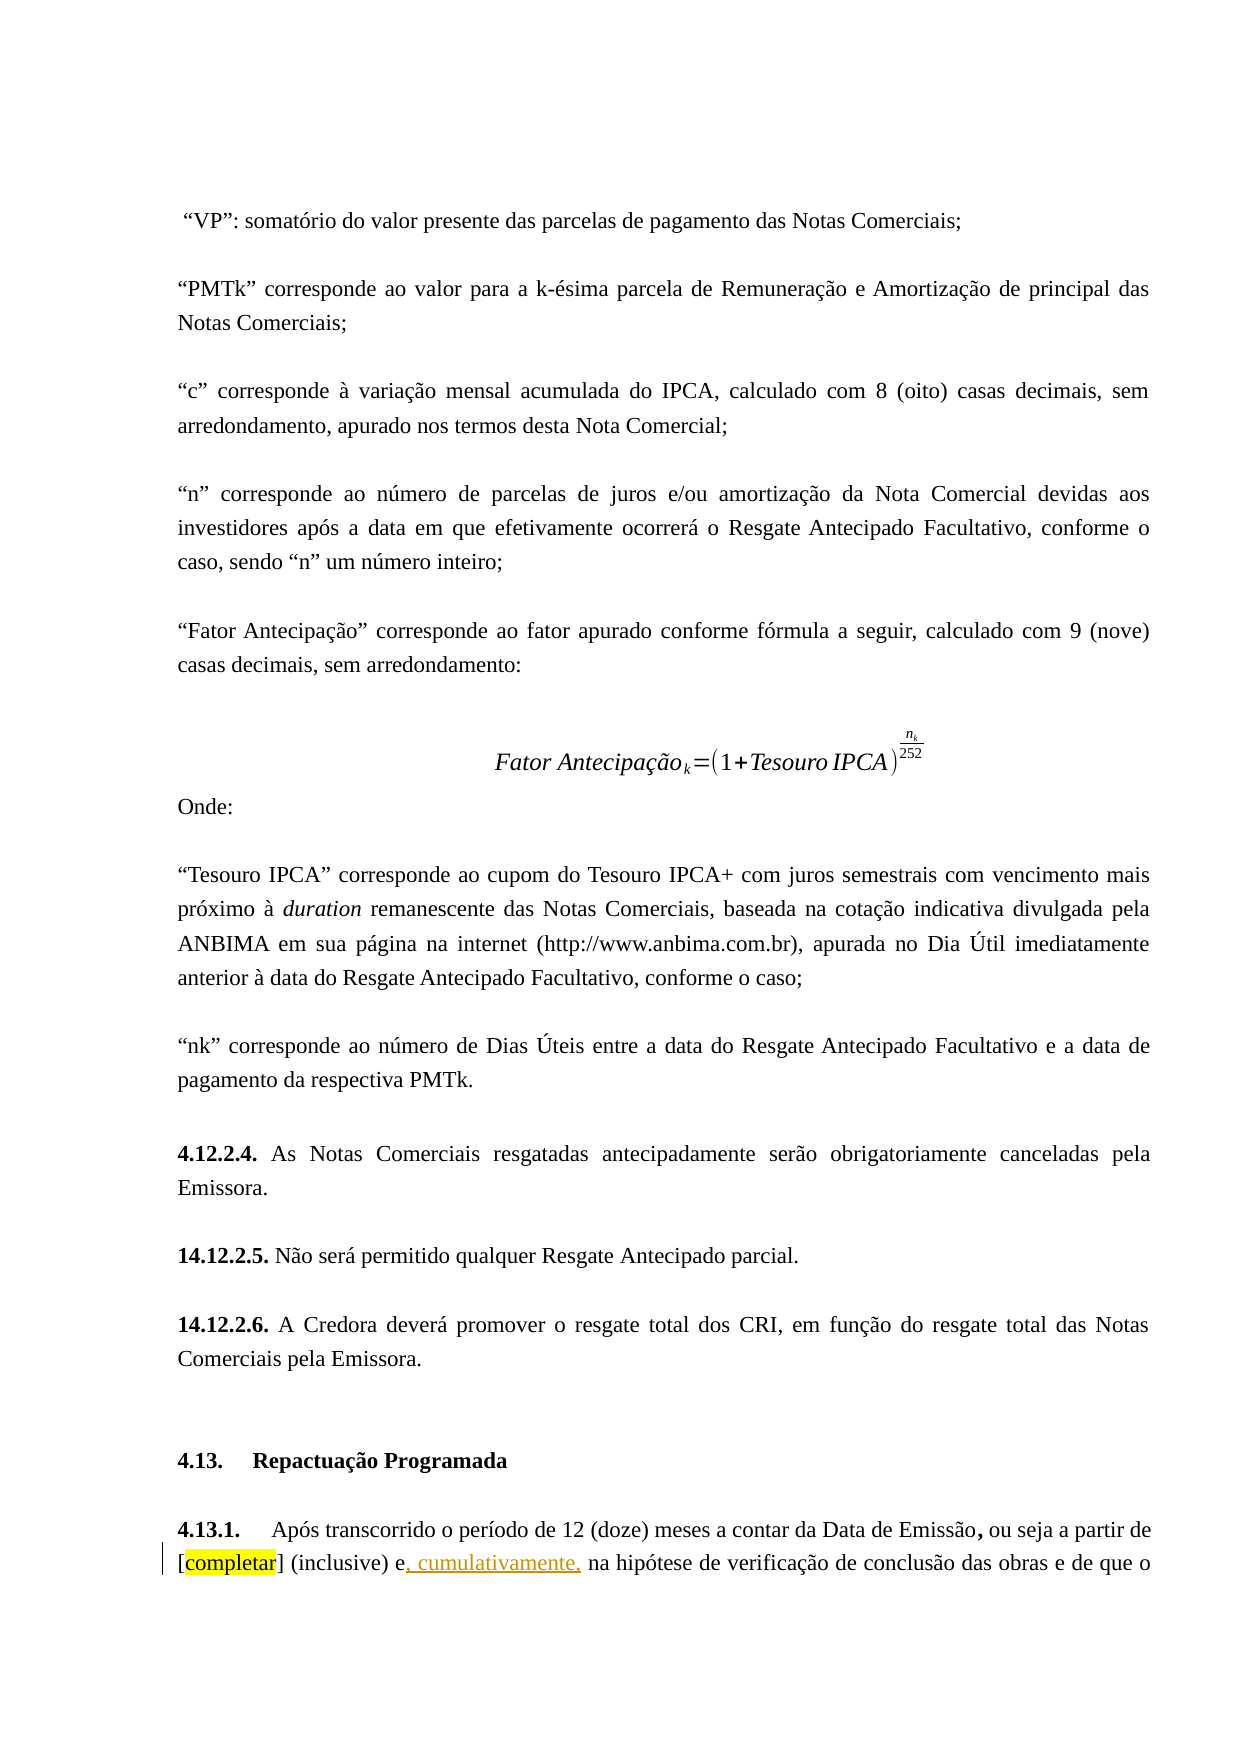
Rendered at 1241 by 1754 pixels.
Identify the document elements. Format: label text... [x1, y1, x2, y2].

text “n” corresponde ao número de parcelas de juros e/ou amortização da Nota Comercial devidas aos investidores após a data em que efetivamente ocorrerá o Resgate Antecipado Facultativo, conforme o caso, sendo “n” um número inteiro; [177, 480, 1152, 575]
text 14.12.2.6. A Credora deverá promover o resgate total dos CRI, em função do resgate total das Notas Comerciais pela Emissora. [177, 1311, 1152, 1371]
text 4.12.2.4. As Notas Comerciais resgatadas antecipadamente serão obrigatoriamente canceladas pela Emissora. [177, 1140, 1152, 1200]
text “c” corresponde à variação mensal acumulada do IPCA, calculado com 8 (oito) casas decimais, sem arredondamento, apurado nos termos desta Nota Comercial; [177, 378, 1152, 438]
text “nk” corresponde ao número de Dias Úteis entre a data do Resgate Antecipado Facultativo e a data de pagamento da respectiva PMTk. [177, 1032, 1152, 1093]
text “PMTk” corresponde ao valor para a k-ésima parcela de Remuneração e Amortização de principal das Notas Comerciais; [177, 275, 1152, 336]
text “VP”: somatório do valor presente das parcelas de pagamento das Notas Comerciais; [177, 207, 1152, 233]
text Onde: [177, 793, 1152, 819]
text 14.12.2.5. Não será permitido qualquer Resgate Antecipado parcial. [177, 1242, 1152, 1269]
list Repactuação Programada [177, 1447, 1152, 1474]
text “Tesouro IPCA” corresponde ao cupom do Tesouro IPCA+ com juros semestrais com vencimento mais próximo à duration remanescente das Notas Comerciais, baseada na cotação indicativa divulgada pela ANBIMA em sua página na internet (http://www.anbima.com.br), apurada no Dia Útil imediatamente anterior à data do Resgate Antecipado Facultativo, conforme o caso; [177, 861, 1152, 990]
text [177, 1516, 1152, 1575]
text “Fator Antecipação” corresponde ao fator apurado conforme fórmula a seguir, calculado com 9 (nove) casas decimais, sem arredondamento: [177, 617, 1152, 677]
